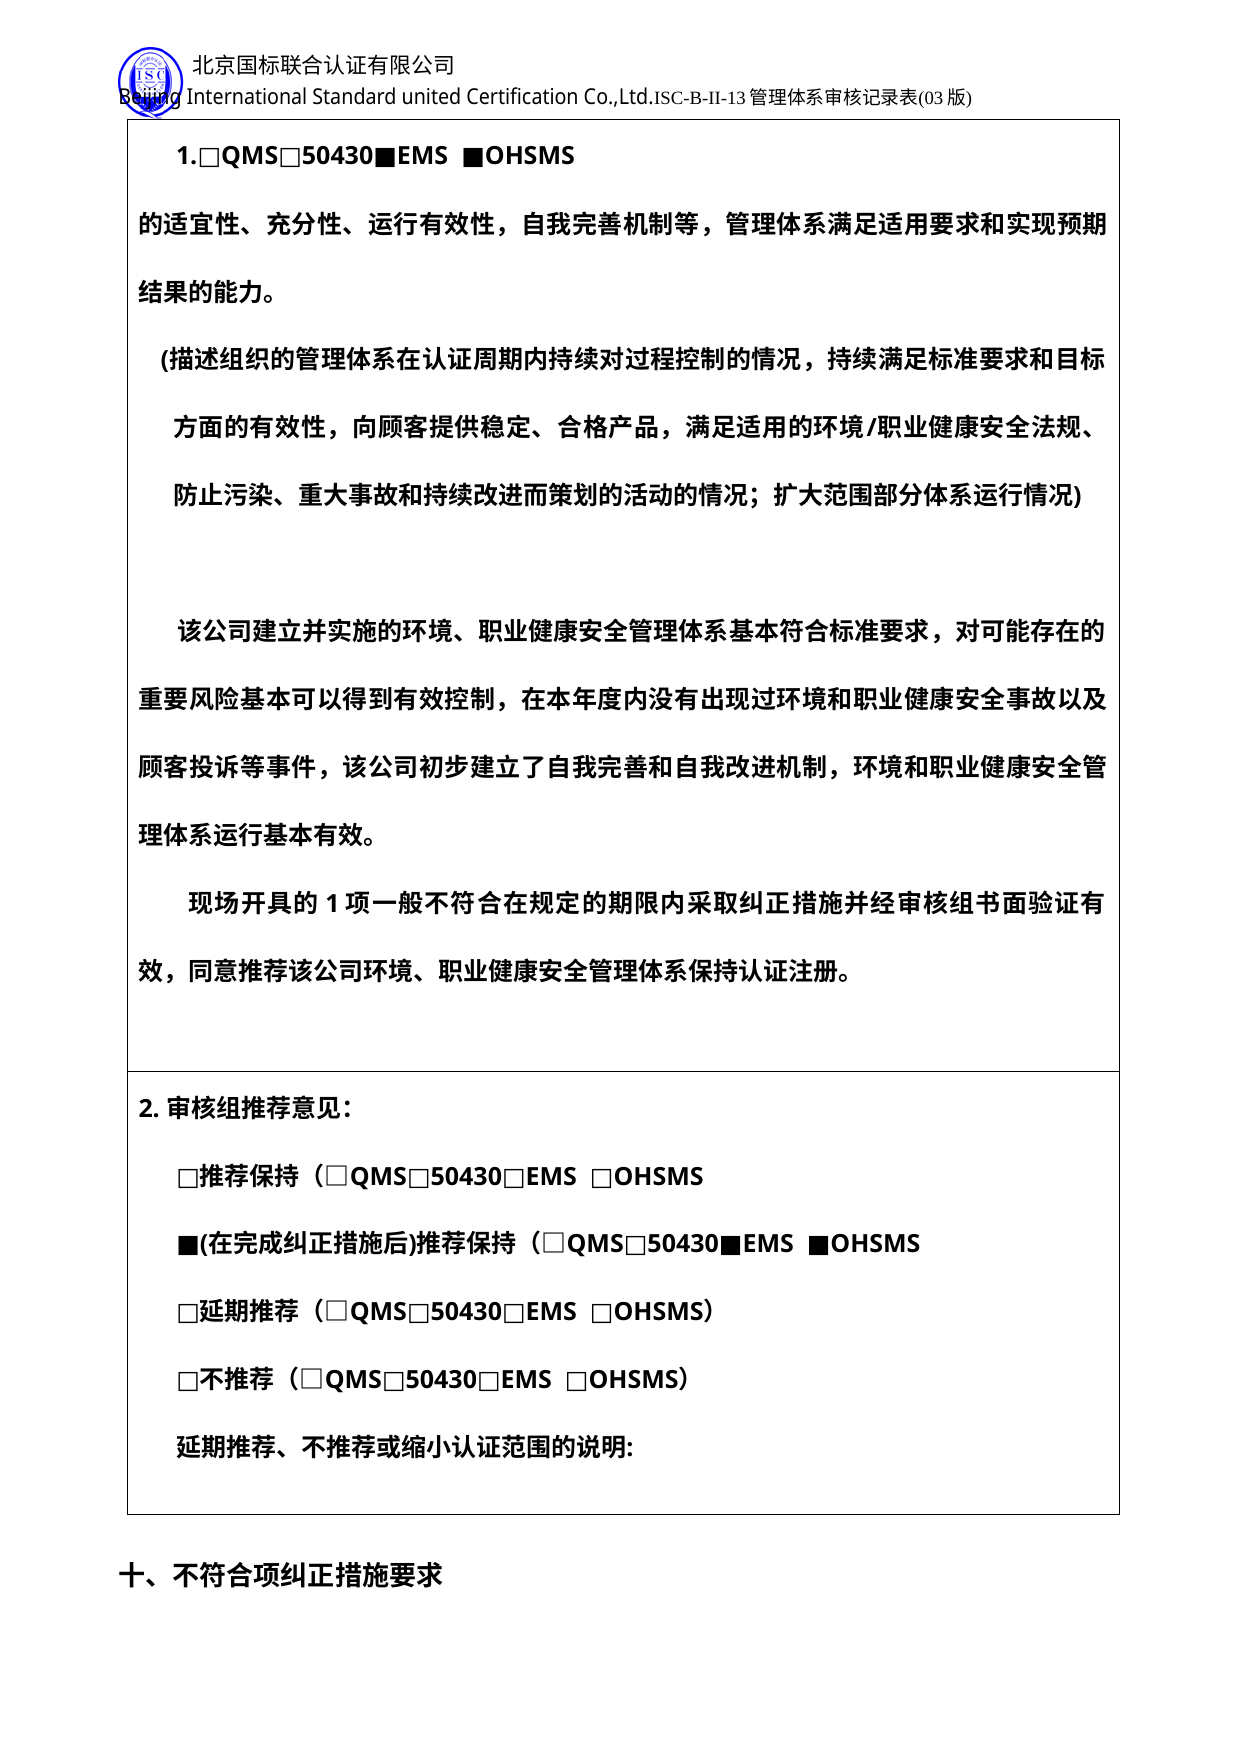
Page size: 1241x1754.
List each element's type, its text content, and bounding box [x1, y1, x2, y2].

table_cell 2. 审核组推荐意见： □推荐保持（□QMS□50430□EMS □OHSMS ■(在完成纠正措施后)推荐保持（□QMS□50430■EMS ■OHSMS □延期推荐（□QMS□50430□EMS □OHSMS） □不推荐（□QMS□50430□EMS □OHSMS） 延期推荐、不推荐或缩小认证范围的说明: [128, 1072, 1119, 1514]
picture [118, 47, 186, 119]
text 十、不符合项纠正措施要求 [118, 1540, 1128, 1608]
table_header 1.□QMS□50430■EMS ■OHSMS 的适宜性、充分性、运行有效性，自我完善机制等，管理体系满足适用要求和实现预期结果的能力。 (描述组织的管理体系在认证周期内持续对过程控制的情况，持续满足标准要求和目标方面的有效性，向顾客提供稳定、合格产品，满足适用的环境/职业健康安全法规、防止污染、重大事故和持续改进而策划的活动的情况；扩大范围部分体系运行情况) 该公司建立并实施的环境、职业健康安全管理体系基本符合标准要求，对可能存在的重要风险基本可以得到有效控制，在本年度内没有出现过环境和职业健康安全事故以及顾客投诉等事件，该公司初步建立了自我完善和自我改进机制，环境和职业健康安全管理体系运行基本有效。 现场开具的1项一般不符合在规定的期限内采取纠正措施并经审核组书面验证有效，同意推荐该公司环境、职业健康安全管理体系保持认证注册。 [128, 120, 1119, 1071]
